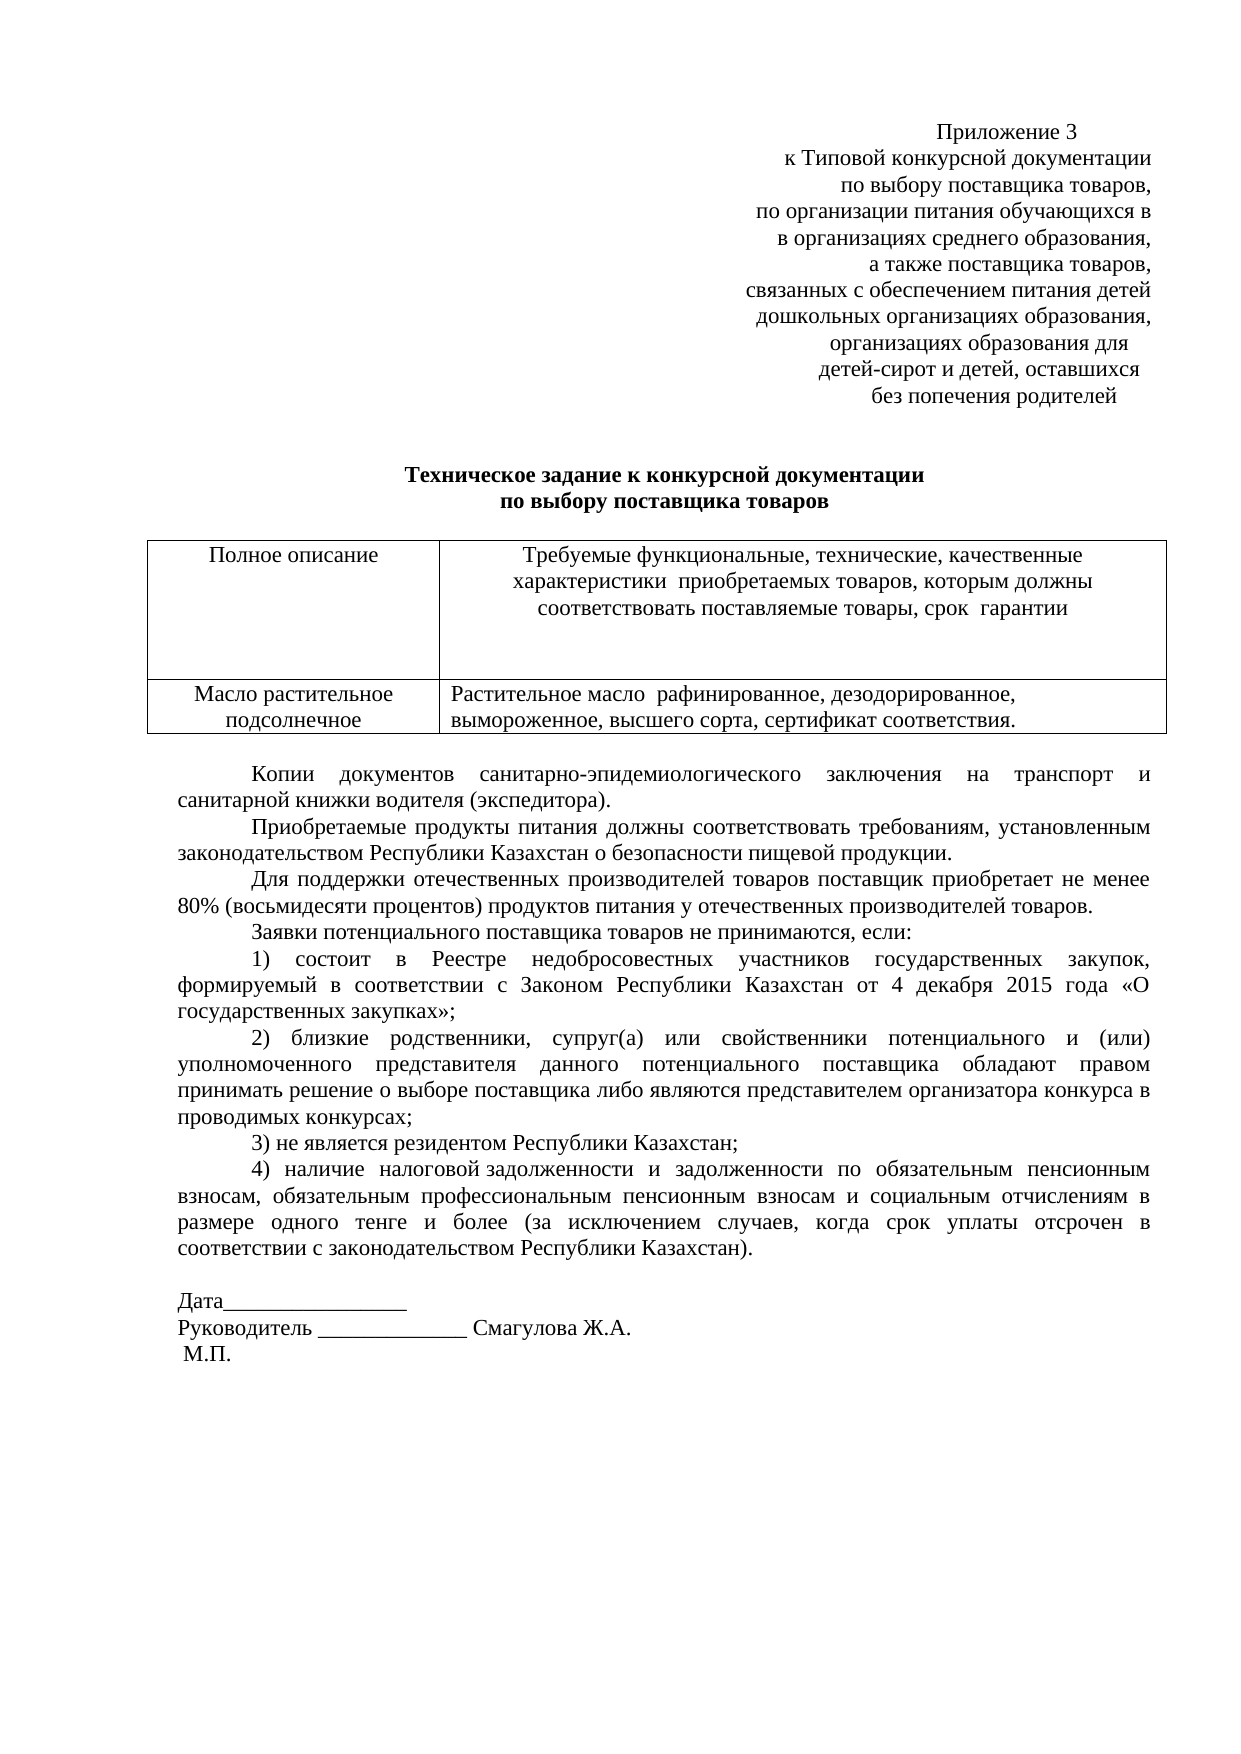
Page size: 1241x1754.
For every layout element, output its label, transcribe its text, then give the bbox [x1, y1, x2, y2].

table_header Требуемые функциональные, технические, качественные характеристики приобретаемых товаров, которым должны соответствовать поставляемые товары, срок гарантии [440, 541, 1166, 679]
text Заявки потенциального поставщика товаров не принимаются, если: [177, 918, 1152, 944]
text связанных с обеспечением питания детей [177, 276, 1152, 303]
text по выбору поставщика товаров [177, 487, 1152, 513]
text 1) состоит в Реестре недобросовестных участников государственных закупок, формируемый в соответствии с Законом Республики Казахстан от 4 декабря 2015 года «О государственных закупках»; [177, 944, 1152, 1024]
text Приложение 3 к Типовой конкурсной документации по выбору поставщика товаров, [177, 118, 1152, 197]
text Техническое задание к конкурсной документации [177, 461, 1152, 487]
text Приобретаемые продукты питания должны соответствовать требованиям, установленным законодательством Республики Казахстан о безопасности пищевой продукции. [177, 813, 1152, 866]
text М.П. [177, 1340, 1152, 1366]
text Копии документов санитарно-эпидемиологического заключения на транспорт и санитарной книжки водителя (экспедитора). [177, 760, 1152, 813]
text а также поставщика товаров, [177, 250, 1152, 276]
text по организации питания обучающихся в [177, 197, 1152, 223]
table_cell Растительное масло рафинированное, дезодорированное, вымороженное, высшего сорта, сертификат соответствия. [440, 680, 1166, 733]
text 3) не является резидентом Республики Казахстан; [177, 1129, 1152, 1155]
text Для поддержки отечественных производителей товаров поставщик приобретает не менее 80% (восьмидесяти процентов) продуктов питания у отечественных производителей товаров. [177, 866, 1152, 918]
text Дата________________ [177, 1287, 1152, 1313]
text Руководитель _____________ Смагулова Ж.А. [177, 1313, 1152, 1340]
text дошкольных организациях образования, организациях образования для детей-сирот и детей, оставшихся без попечения родителей [177, 303, 1152, 408]
text 2) близкие родственники, супруг(а) или свойственники потенциального и (или) уполномоченного представителя данного потенциального поставщика обладают правом принимать решение о выборе поставщика либо являются представителем организатора конкурса в проводимых конкурсах; [177, 1024, 1152, 1129]
text в организациях среднего образования, [177, 223, 1152, 250]
table_cell Масло растительное подсолнечное [148, 680, 439, 733]
text 4) наличие налоговой задолженности и задолженности по обязательным пенсионным взносам, обязательным профессиональным пенсионным взносам и социальным отчислениям в размере одного тенге и более (за исключением случаев, когда срок уплаты отсрочен в соответствии с законодательством Республики Казахстан). [177, 1155, 1152, 1261]
table_header Полное описание [148, 541, 439, 679]
